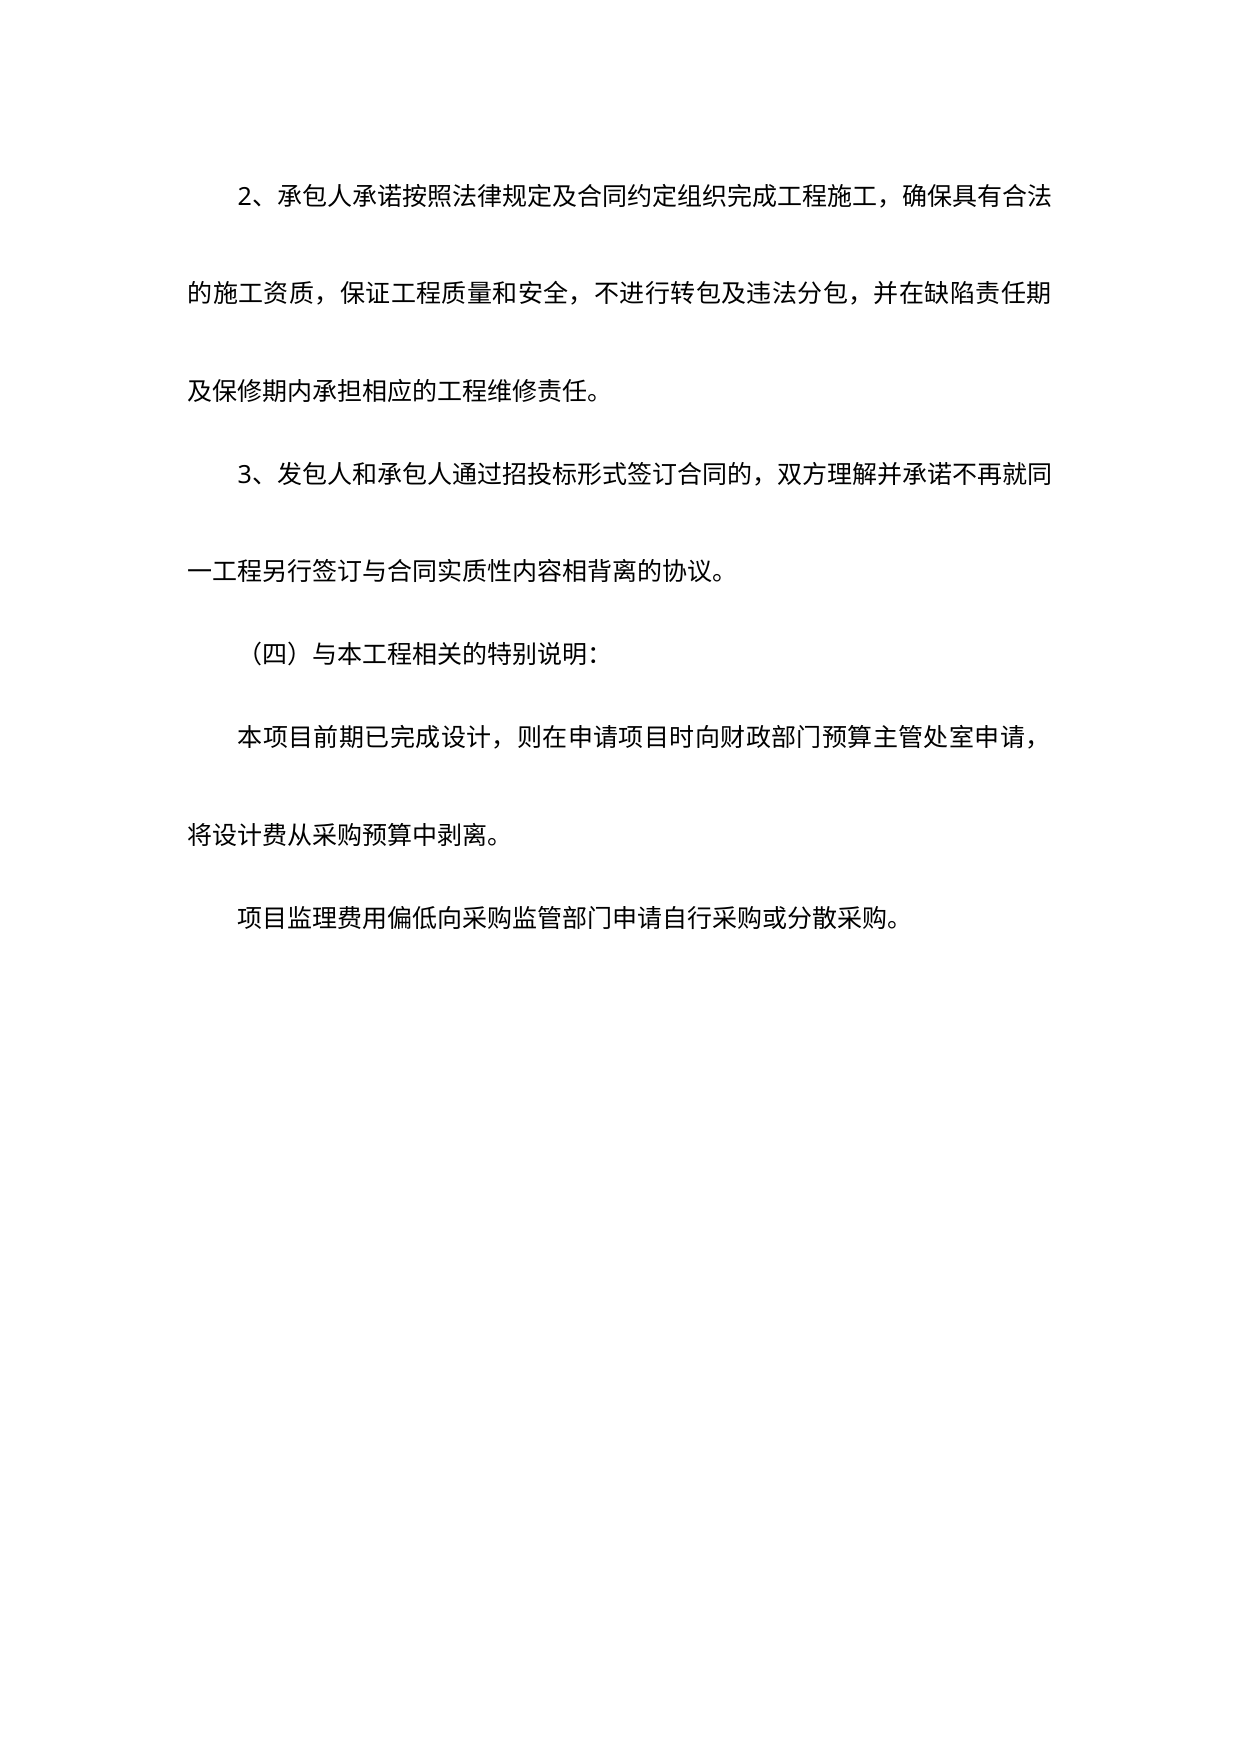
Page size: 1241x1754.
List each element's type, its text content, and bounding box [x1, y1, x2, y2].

list 项目监理费用偏低向采购监管部门申请自行采购或分散采购。 [187, 884, 1053, 949]
list （四）与本工程相关的特别说明： [187, 620, 1053, 685]
list 本项目前期已完成设计，则在申请项目时向财政部门预算主管处室申请，将设计费从采购预算中剥离。 [187, 703, 1053, 866]
list 2、承包人承诺按照法律规定及合同约定组织完成工程施工，确保具有合法的施工资质，保证工程质量和安全，不进行转包及违法分包，并在缺陷责任期及保修期内承担相应的工程维修责任。 [187, 162, 1053, 422]
list 3、发包人和承包人通过招投标形式签订合同的，双方理解并承诺不再就同一工程另行签订与合同实质性内容相背离的协议。 [187, 440, 1053, 602]
